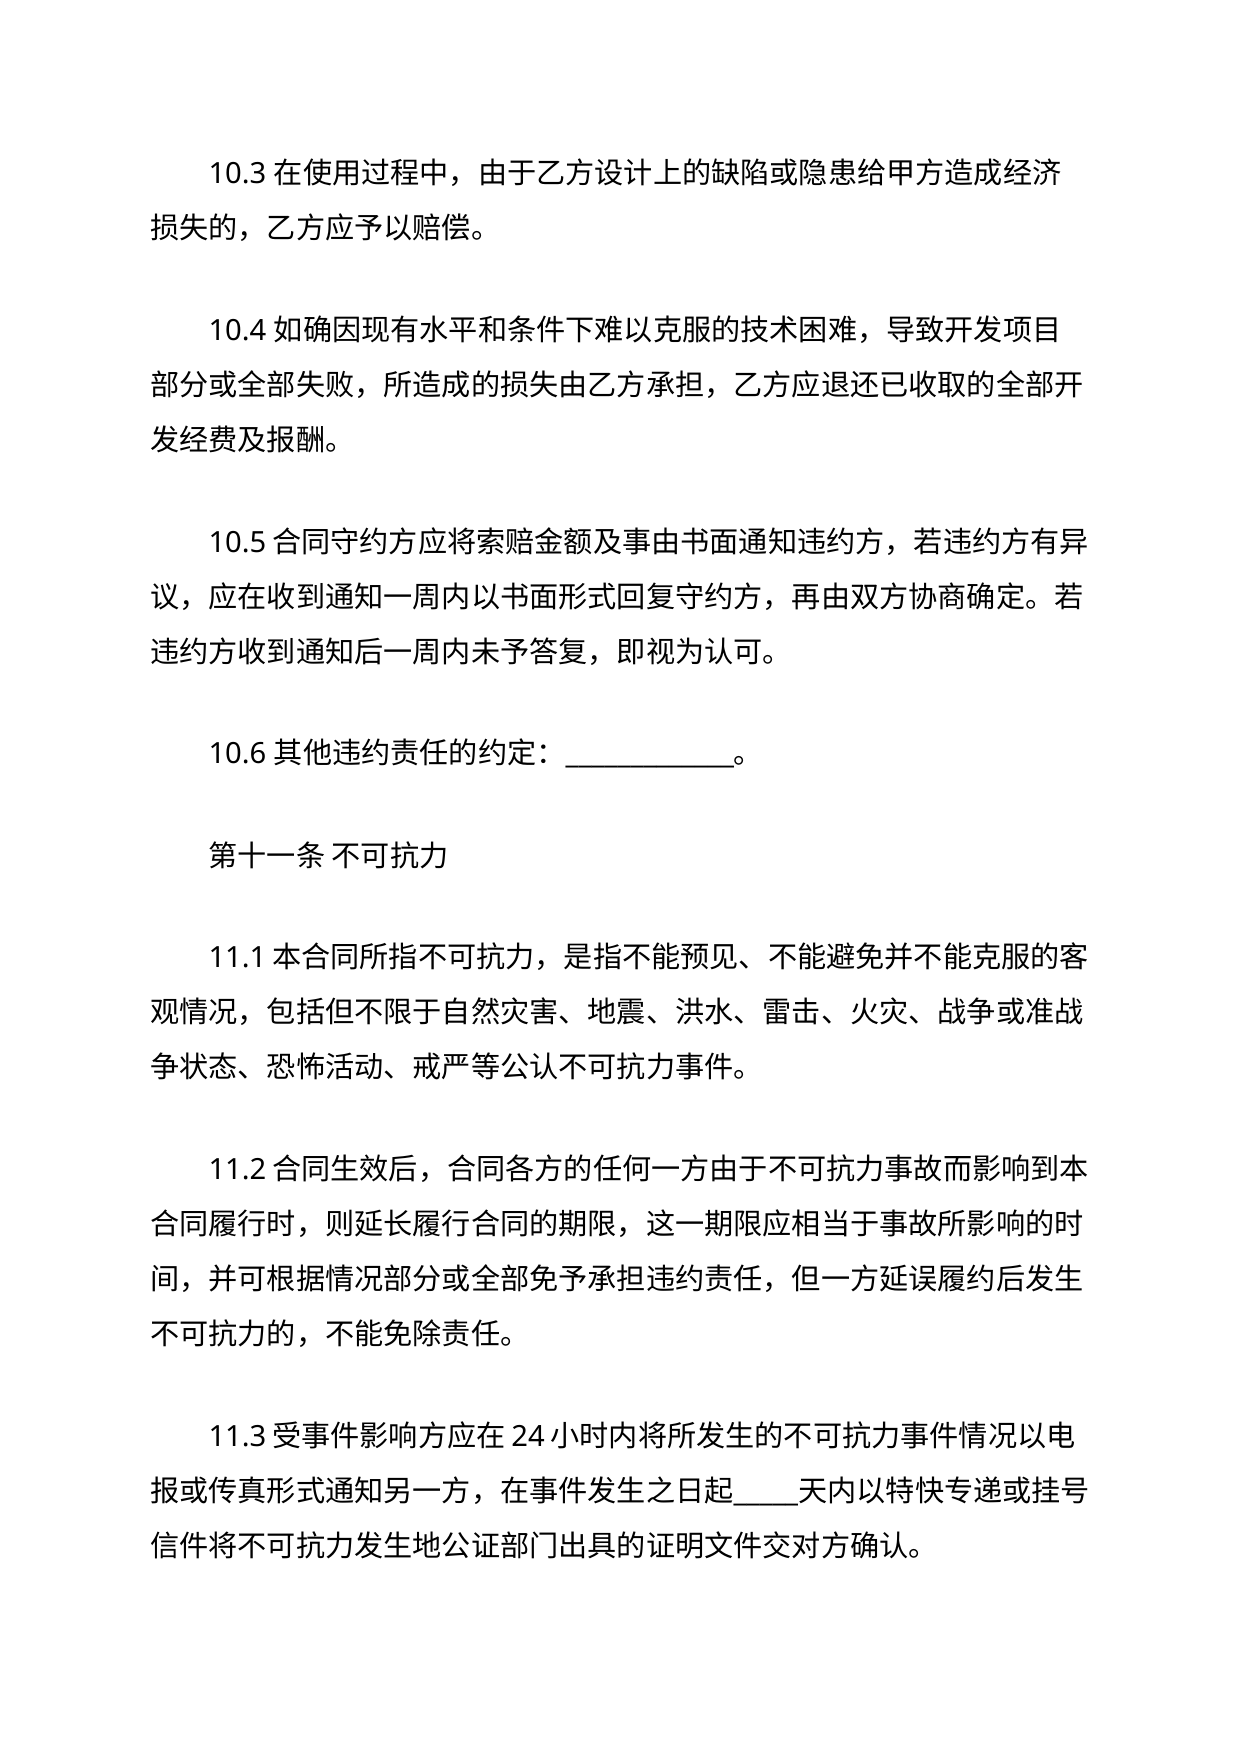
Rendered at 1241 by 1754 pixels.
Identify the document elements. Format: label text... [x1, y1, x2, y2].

text 10.3 在使用过程中，由于乙方设计上的缺陷或隐患给甲方造成经济损失的，乙方应予以赔偿。 [150, 150, 1090, 247]
text 10.5合同守约方应将索赔金额及事由书面通知违约方，若违约方有异议，应在收到通知一周内以书面形式回复守约方，再由双方协商确定。若违约方收到通知后一周内未予答复，即视为认可。 [150, 518, 1090, 671]
text 10.4 如确因现有水平和条件下难以克服的技术困难，导致开发项目部分或全部失败，所造成的损失由乙方承担，乙方应退还已收取的全部开发经费及报酬。 [150, 307, 1090, 459]
text 11.1本合同所指不可抗力，是指不能预见、不能避免并不能克服的客观情况，包括但不限于自然灾害、地震、洪水、雷击、火灾、战争或准战争状态、恐怖活动、戒严等公认不可抗力事件。 [150, 934, 1090, 1086]
text 11.3受事件影响方应在24小时内将所发生的不可抗力事件情况以电报或传真形式通知另一方，在事件发生之日起_____天内以特快专递或挂号信件将不可抗力发生地公证部门出具的证明文件交对方确认。 [150, 1412, 1090, 1564]
text 10.6 其他违约责任的约定：_____________。 [150, 730, 1090, 772]
text 11.2合同生效后，合同各方的任何一方由于不可抗力事故而影响到本合同履行时，则延长履行合同的期限，这一期限应相当于事故所影响的时间，并可根据情况部分或全部免予承担违约责任，但一方延误履约后发生不可抗力的，不能免除责任。 [150, 1146, 1090, 1353]
text 第十一条 不可抗力 [150, 832, 1090, 874]
